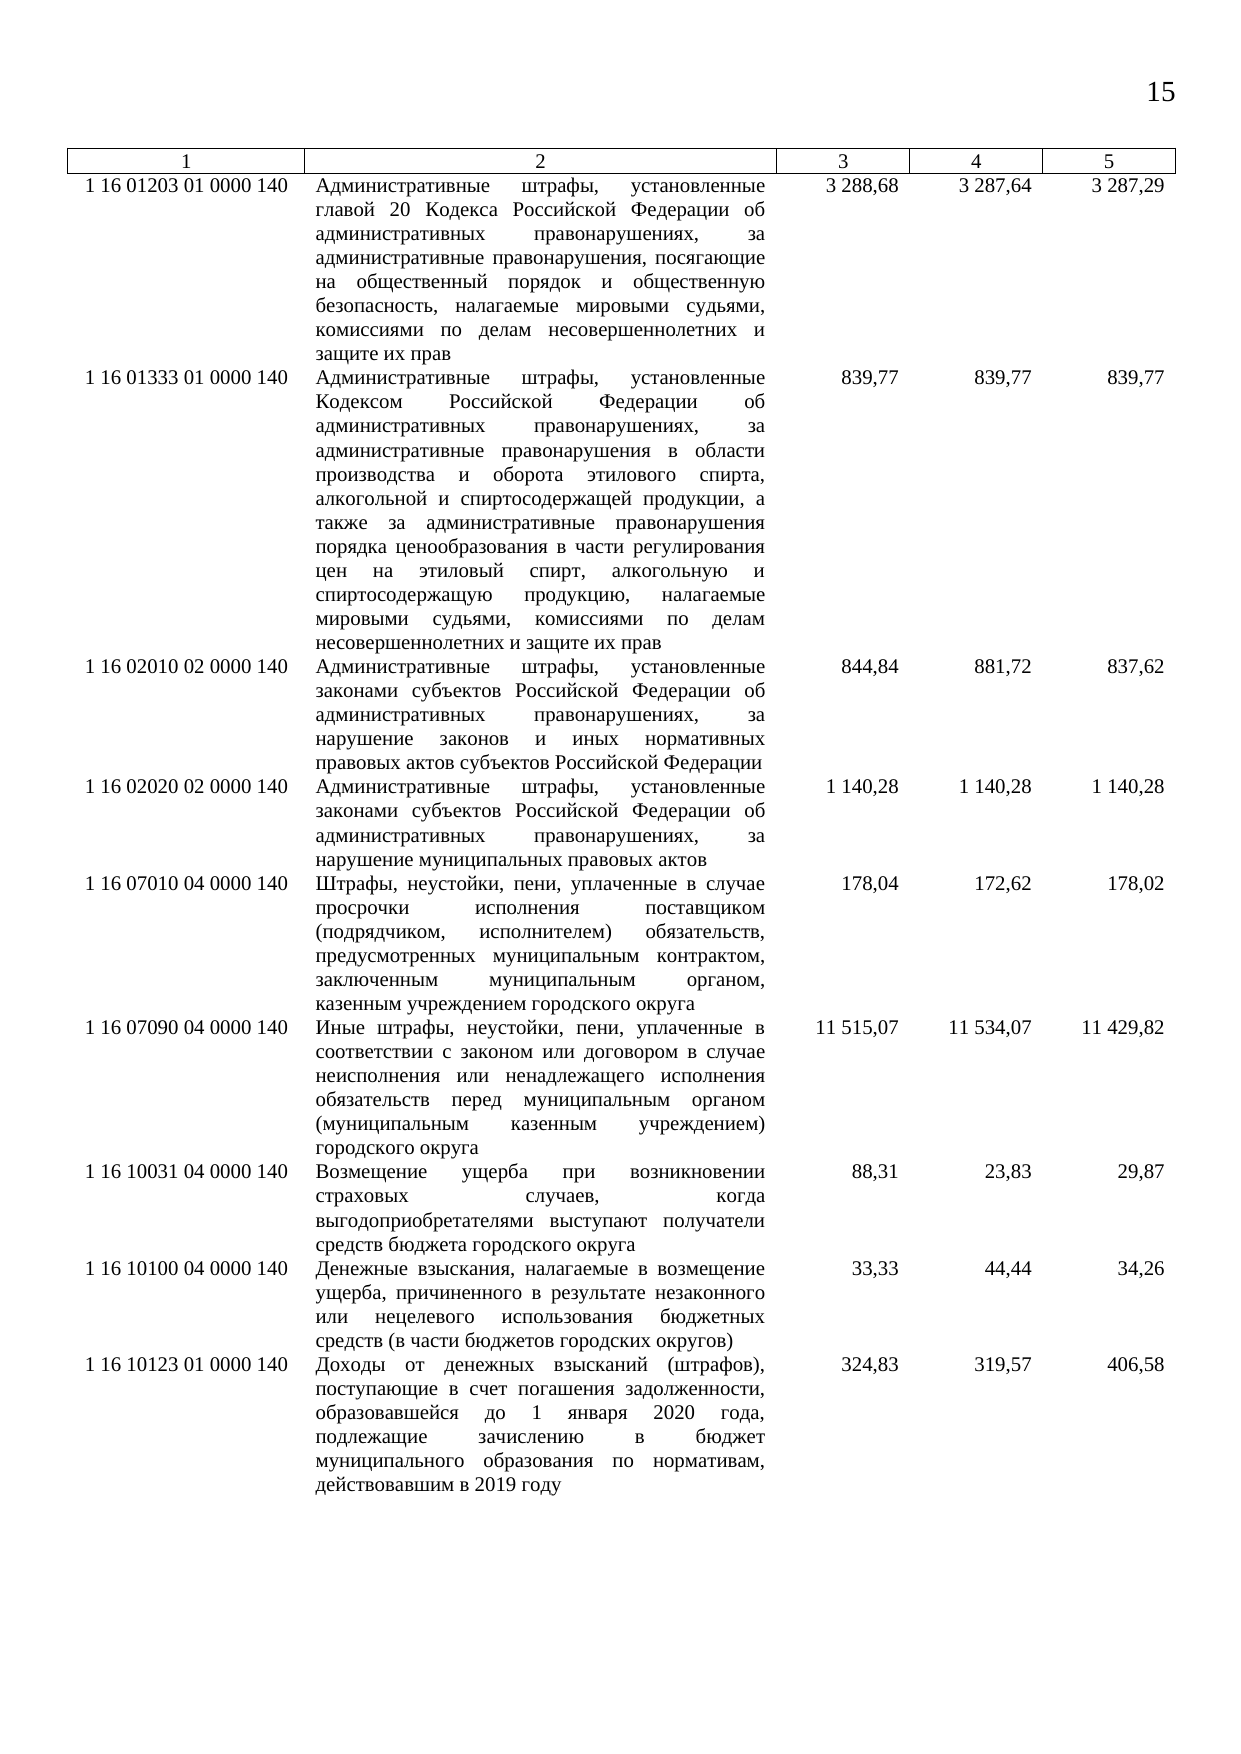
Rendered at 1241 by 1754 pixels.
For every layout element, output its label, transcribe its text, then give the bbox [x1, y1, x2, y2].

table_cell Административные штрафы, установленные Кодексом Российской Федерации об административных правонарушениях, за административные правонарушения в области производства и оборота этилового спирта, алкогольной и спиртосодержащей продукции, а также за административные правонарушения порядка ценообразования в части регулирования цен на этиловый спирт, алкогольную и спиртосодержащую продукцию, налагаемые мировыми судьями, комиссиями по делам несовершеннолетних и защите их прав [304, 365, 777, 654]
table_cell 1 140,28 [777, 774, 909, 871]
table_cell 881,72 [910, 654, 1042, 774]
table_header 2 [305, 149, 776, 173]
table_cell 839,77 [910, 365, 1042, 654]
table_cell 34,26 [1043, 1256, 1175, 1352]
table_cell 3 287,64 [910, 174, 1042, 365]
table_cell 1 16 10123 01 0000 140 [68, 1352, 304, 1496]
table_cell 837,62 [1043, 654, 1175, 774]
table_cell 844,84 [777, 654, 909, 774]
table_cell 839,77 [1043, 365, 1175, 654]
table_cell 33,33 [777, 1256, 909, 1352]
table_cell 1 140,28 [1043, 774, 1175, 871]
table_cell 1 16 01333 01 0000 140 [68, 365, 304, 654]
table_header 5 [1043, 149, 1175, 173]
table_cell 178,04 [777, 871, 909, 1015]
table_cell Административные штрафы, установленные законами субъектов Российской Федерации об административных правонарушениях, за нарушение законов и иных нормативных правовых актов субъектов Российской Федерации [304, 654, 777, 774]
table_cell 839,77 [777, 365, 909, 654]
table_cell Иные штрафы, неустойки, пени, уплаченные в соответствии с законом или договором в случае неисполнения или ненадлежащего исполнения обязательств перед муниципальным органом (муниципальным казенным учреждением) городского округа [304, 1015, 777, 1159]
table_cell 1 16 02020 02 0000 140 [68, 774, 304, 871]
table_cell 23,83 [910, 1159, 1042, 1256]
table_cell Возмещение ущерба при возникновении страховых случаев, когда выгодоприобретателями выступают получатели средств бюджета городского округа [304, 1159, 777, 1256]
table_cell Административные штрафы, установленные законами субъектов Российской Федерации об административных правонарушениях, за нарушение муниципальных правовых актов [304, 774, 777, 871]
table_cell Штрафы, неустойки, пени, уплаченные в случае просрочки исполнения поставщиком (подрядчиком, исполнителем) обязательств, предусмотренных муниципальным контрактом, заключенным муниципальным органом, казенным учреждением городского округа [304, 871, 777, 1015]
table_cell 29,87 [1043, 1159, 1175, 1256]
table_cell 1 16 02010 02 0000 140 [68, 654, 304, 774]
table_cell 1 16 07090 04 0000 140 [68, 1015, 304, 1159]
table_cell 11 534,07 [910, 1015, 1042, 1159]
table_cell 11 515,07 [777, 1015, 909, 1159]
table_header 1 [68, 149, 304, 173]
table_cell 88,31 [777, 1159, 909, 1256]
table_cell 406,58 [1043, 1352, 1175, 1496]
table_header 4 [910, 149, 1042, 173]
table_cell 178,02 [1043, 871, 1175, 1015]
table_cell Денежные взыскания, налагаемые в возмещение ущерба, причиненного в результате незаконного или нецелевого использования бюджетных средств (в части бюджетов городских округов) [304, 1256, 777, 1352]
table_cell Доходы от денежных взысканий (штрафов), поступающие в счет погашения задолженности, образовавшейся до 1 января 2020 года, подлежащие зачислению в бюджет муниципального образования по нормативам, действовавшим в 2019 году [304, 1352, 777, 1496]
table_cell 3 287,29 [1043, 174, 1175, 365]
table_cell 11 429,82 [1043, 1015, 1175, 1159]
table_cell 172,62 [910, 871, 1042, 1015]
table_cell 1 16 01203 01 0000 140 [68, 174, 304, 365]
table_cell 1 16 10100 04 0000 140 [68, 1256, 304, 1352]
table_cell 3 288,68 [777, 174, 909, 365]
table_cell 319,57 [910, 1352, 1042, 1496]
table_cell 1 140,28 [910, 774, 1042, 871]
table_cell 44,44 [910, 1256, 1042, 1352]
table_cell 1 16 07010 04 0000 140 [68, 871, 304, 1015]
table_cell 1 16 10031 04 0000 140 [68, 1159, 304, 1256]
table_cell Административные штрафы, установленные главой 20 Кодекса Российской Федерации об административных правонарушениях, за административные правонарушения, посягающие на общественный порядок и общественную безопасность, налагаемые мировыми судьями, комиссиями по делам несовершеннолетних и защите их прав [304, 174, 777, 365]
table_header 3 [777, 149, 909, 173]
table_cell 324,83 [777, 1352, 909, 1496]
